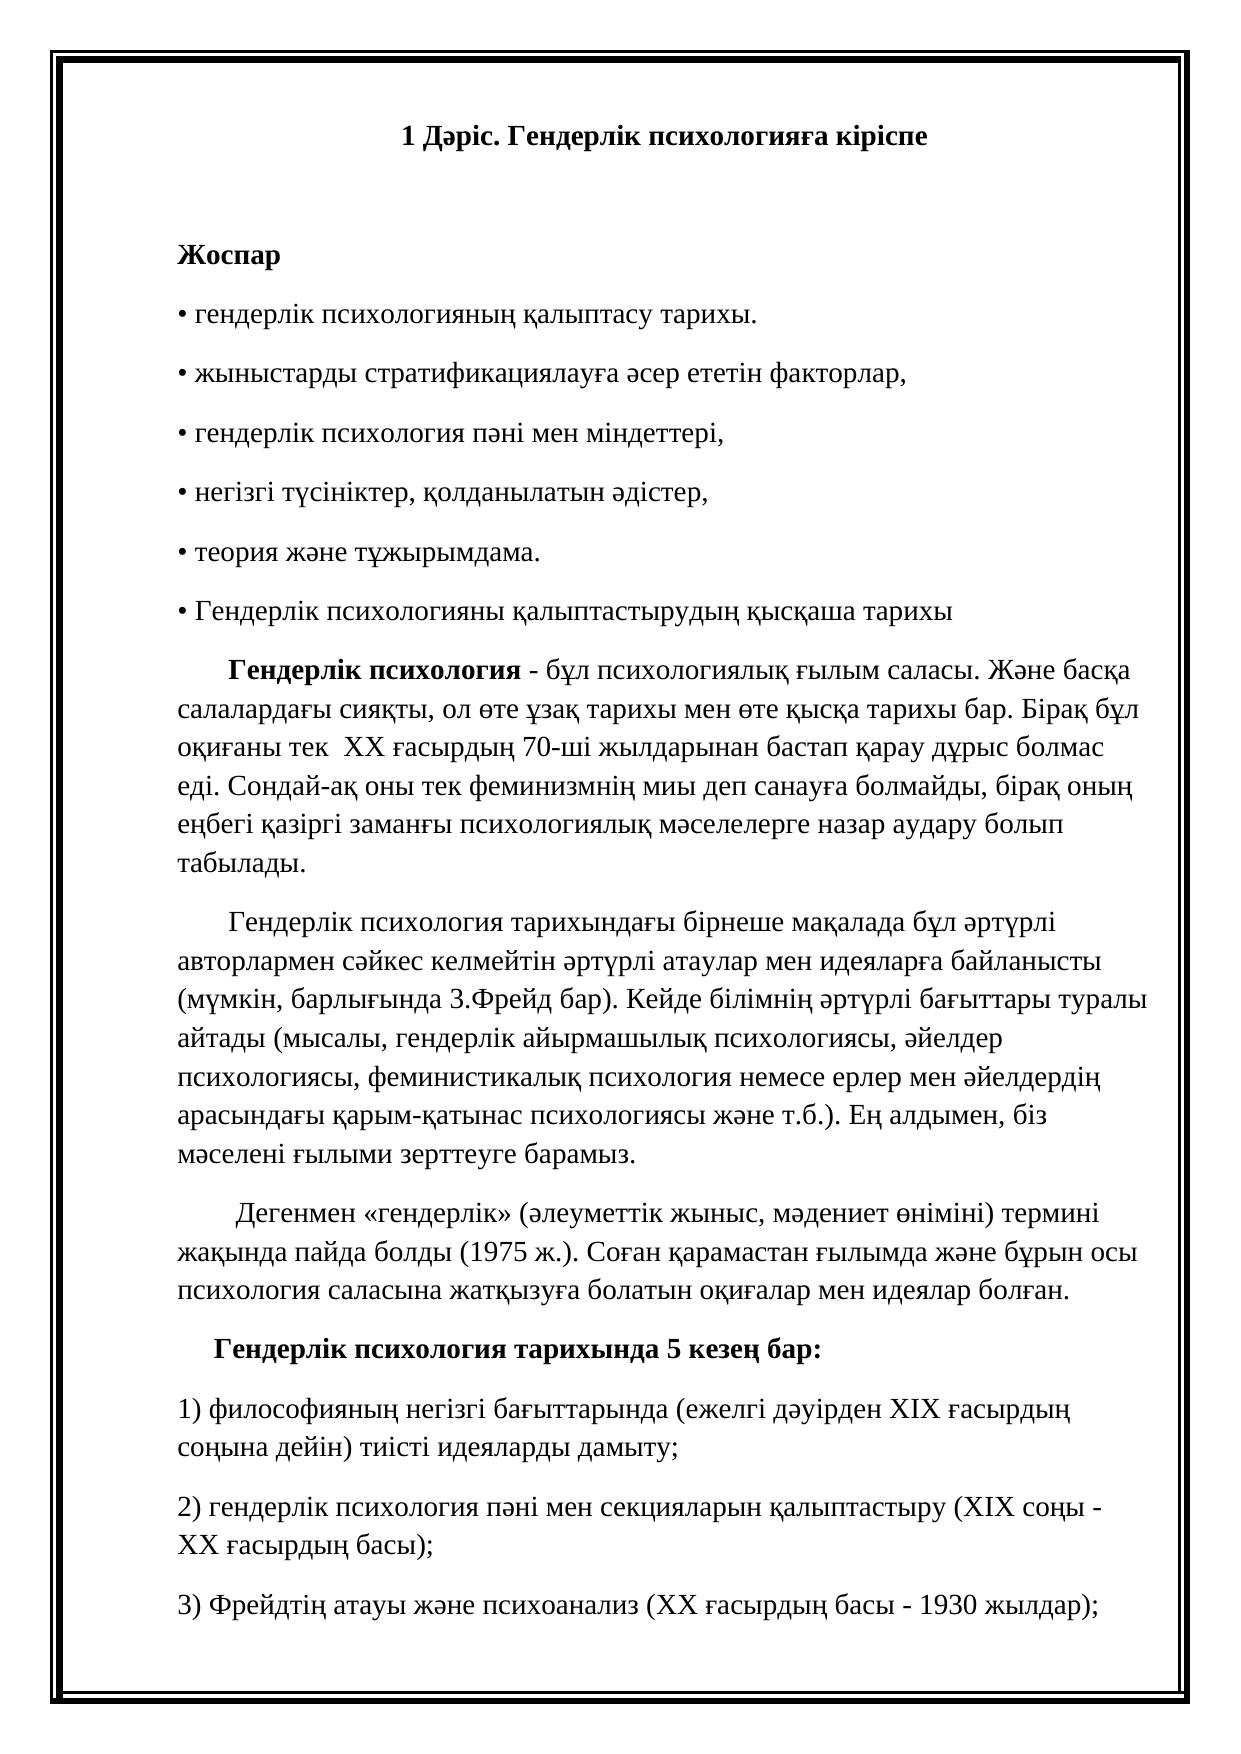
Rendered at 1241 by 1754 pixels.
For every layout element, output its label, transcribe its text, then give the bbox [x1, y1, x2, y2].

text • жыныстарды стратификациялауға әсер ететін факторлар, [177, 356, 1152, 389]
text • гендерлік психология пәні мен міндеттері, [177, 415, 1152, 448]
text • гендерлік психологияның қалыптасу тарихы. [177, 296, 1152, 330]
text • негізгі түсініктер, қолданылатын әдістер, [177, 474, 1152, 508]
text 1 Дәріс. Гендерлік психологияға кіріспе [177, 118, 1152, 152]
text 1) философияның негізгі бағыттарында (ежелгі дәуірден XIX ғасырдың соңына дейін) тиісті идеяларды дамыту; [177, 1391, 1152, 1463]
text 3) Фрейдтің атауы және психоанализ (XX ғасырдың басы - 1930 жылдар); [177, 1587, 1152, 1620]
text • теория және тұжырымдама. [177, 534, 1152, 567]
text Жоспар [177, 237, 1152, 270]
text Гендерлік психология - бұл психологиялық ғылым саласы. Және басқа салалардағы сияқты, ол өте ұзақ тарихы мен өте қысқа тарихы бар. Бірақ бұл оқиғаны тек XX ғасырдың 70-ші жылдарынан бастап қарау дұрыс болмас еді. Сондай-ақ оны тек феминизмнің миы деп санауға болмайды, бірақ оның еңбегі қазіргі заманғы психологиялық мәселелерге назар аудару болып табылады. [177, 652, 1152, 879]
text Гендерлік психология тарихында 5 кезең бар: [177, 1332, 1152, 1365]
text • Гендерлік психологияны қалыптастырудың қысқаша тарихы [177, 593, 1152, 627]
text Гендерлік психология тарихындағы бірнеше мақалада бұл әртүрлі авторлармен сәйкес келмейтін әртүрлі атаулар мен идеяларға байланысты (мүмкін, барлығында 3.Фрейд бар). Кейде білімнің әртүрлі бағыттары туралы айтады (мысалы, гендерлік айырмашылық психологиясы, әйелдер психологиясы, феминистикалық психология немесе ерлер мен әйелдердің арасындағы қарым-қатынас психологиясы және т.б.). Ең алдымен, біз мәселені ғылыми зерттеуге барамыз. [177, 904, 1152, 1169]
text 2) гендерлік психология пәні мен секцияларын қалыптастыру (XIX соңы - XX ғасырдың басы); [177, 1489, 1152, 1561]
text Дегенмен «гендерлік» (әлеуметтік жыныс, мәдениет өніміні) термині жақында пайда болды (1975 ж.). Соған қарамастан ғылымда және бұрын осы психология саласына жатқызуға болатын оқиғалар мен идеялар болған. [177, 1195, 1152, 1306]
